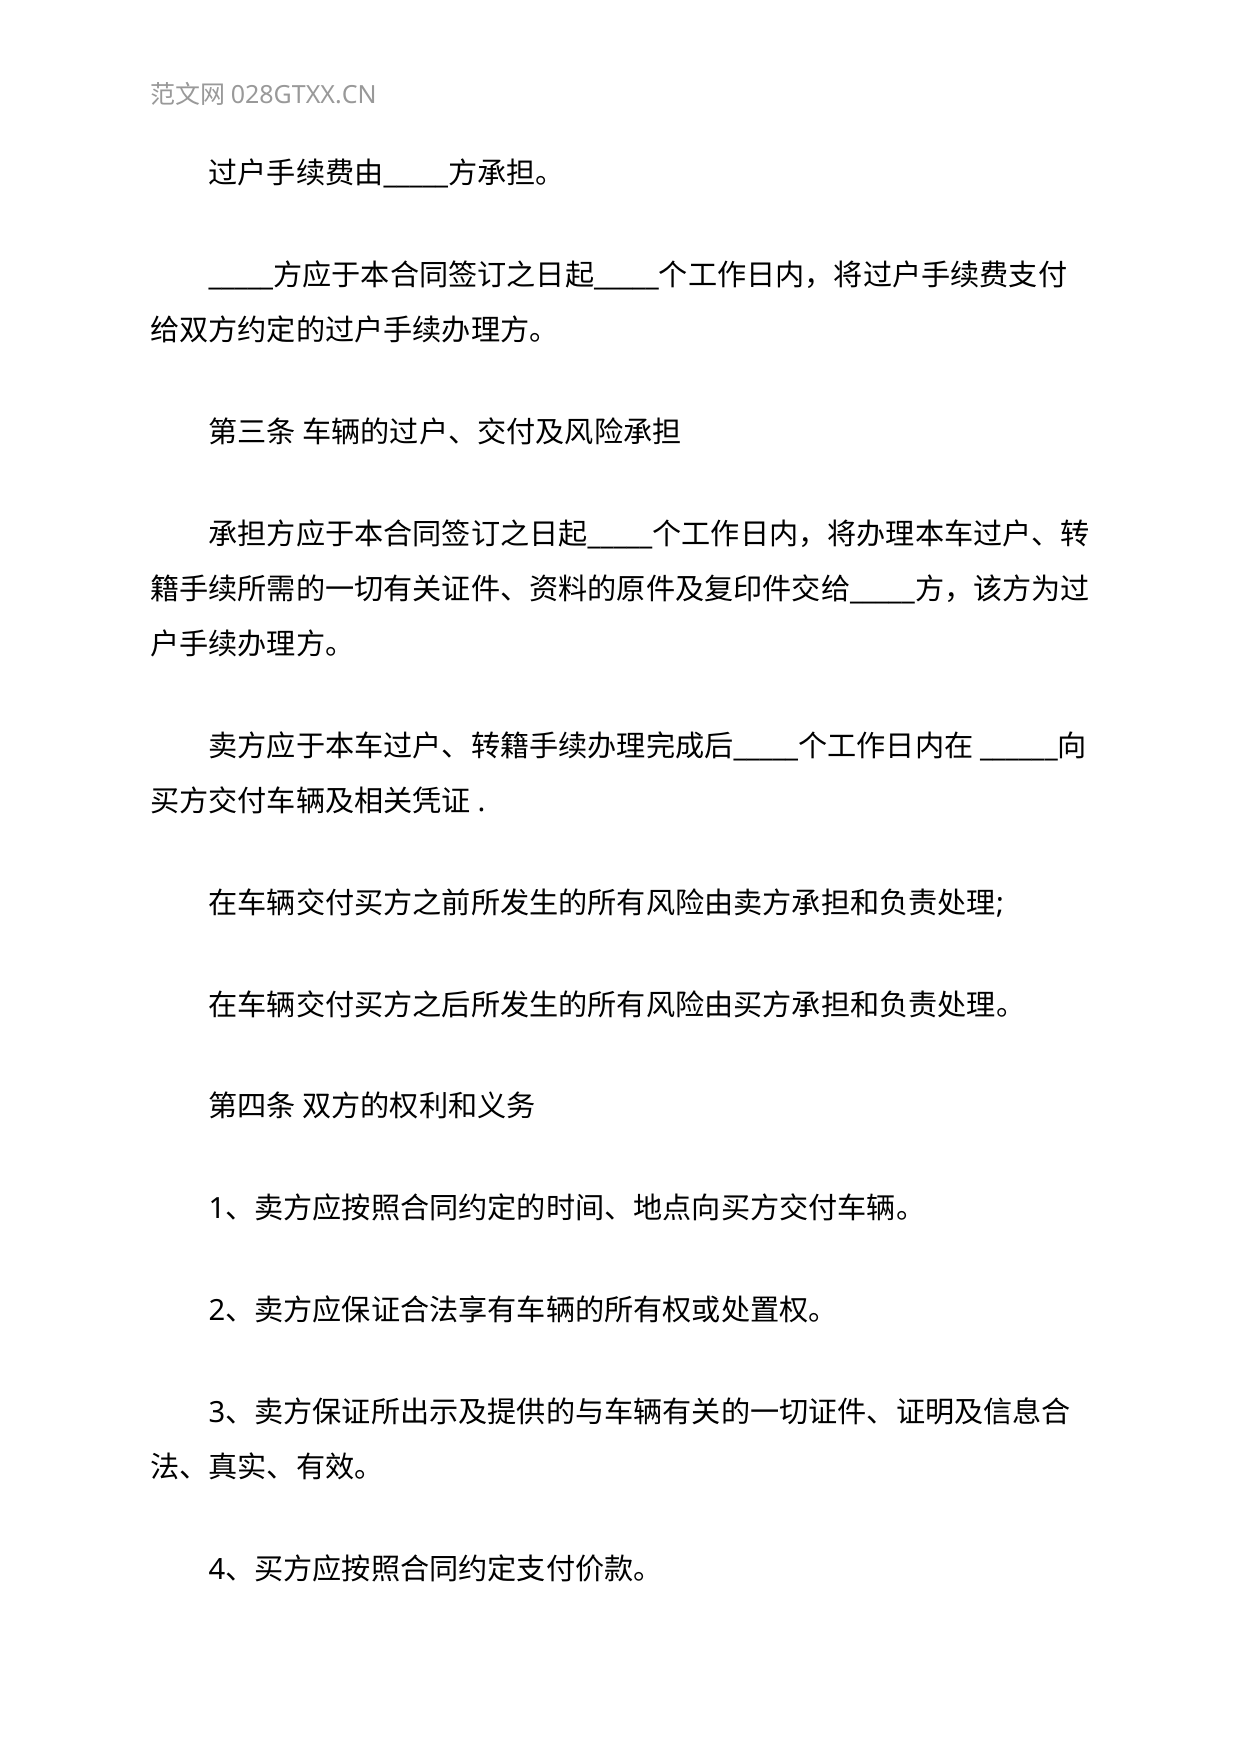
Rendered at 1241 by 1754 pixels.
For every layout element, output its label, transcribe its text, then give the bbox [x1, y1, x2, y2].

text 1、卖方应按照合同约定的时间、地点向买方交付车辆。 [150, 1185, 1090, 1227]
text 承担方应于本合同签订之日起_____个工作日内，将办理本车过户、转籍手续所需的一切有关证件、资料的原件及复印件交给_____方，该方为过户手续办理方。 [150, 511, 1090, 663]
text 卖方应于本车过户、转籍手续办理完成后_____个工作日内在 ______向买方交付车辆及相关凭证 . [150, 722, 1090, 820]
text 第三条 车辆的过户、交付及风险承担 [150, 409, 1090, 451]
text 在车辆交付买方之后所发生的所有风险由买方承担和负责处理。 [150, 981, 1090, 1023]
text 2、卖方应保证合法享有车辆的所有权或处置权。 [150, 1287, 1090, 1329]
text 在车辆交付买方之前所发生的所有风险由卖方承担和负责处理; [150, 879, 1090, 922]
text _____方应于本合同签订之日起_____个工作日内，将过户手续费支付给双方约定的过户手续办理方。 [150, 252, 1090, 349]
text 4、买方应按照合同约定支付价款。 [150, 1546, 1090, 1588]
text 3、卖方保证所出示及提供的与车辆有关的一切证件、证明及信息合法、真实、有效。 [150, 1389, 1090, 1486]
text 第四条 双方的权利和义务 [150, 1083, 1090, 1125]
text 过户手续费由_____方承担。 [150, 150, 1090, 192]
